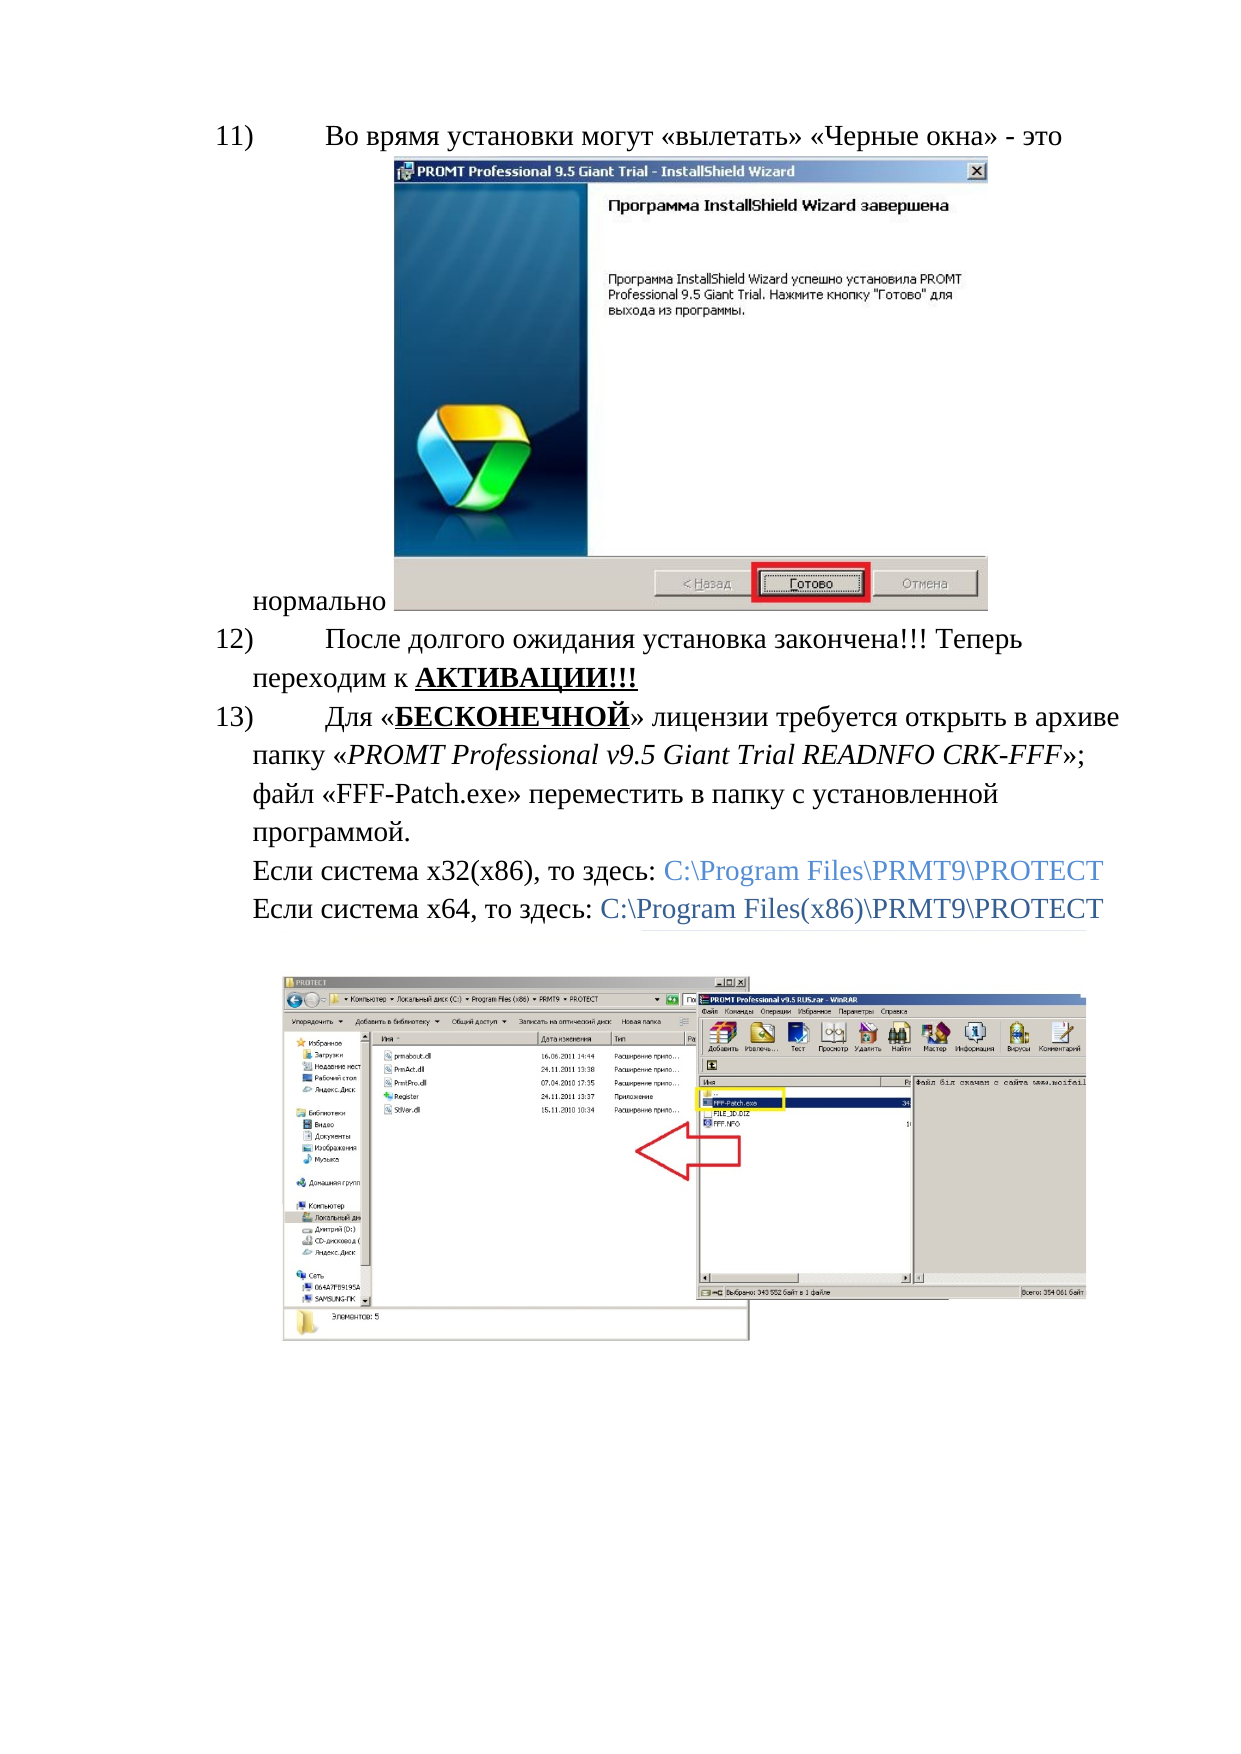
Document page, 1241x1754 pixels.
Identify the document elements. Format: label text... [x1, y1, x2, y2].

list Если система х64, то здесь: С:\Program Files(x86)\PRMT9\PROTECT [252, 891, 1152, 925]
picture [393, 156, 988, 611]
list Для «БЕСКОНЕЧНОЙ» лицензии требуется открыть в архиве папку «PROMT Professional v9.5 Giant Trial READNFO CRK-FFF»; файл «FFF-Patch.exe» переместить в папку с установленной программой. [215, 699, 1152, 848]
list После долгого ожидания установка закончена!!! Теперь переходим к АКТИВАЦИИ!!! [215, 622, 1152, 694]
list Если система х32(х86), то здесь: C:\Program Files\PRMT9\PROTECT [252, 853, 1152, 886]
picture [252, 930, 1087, 1399]
